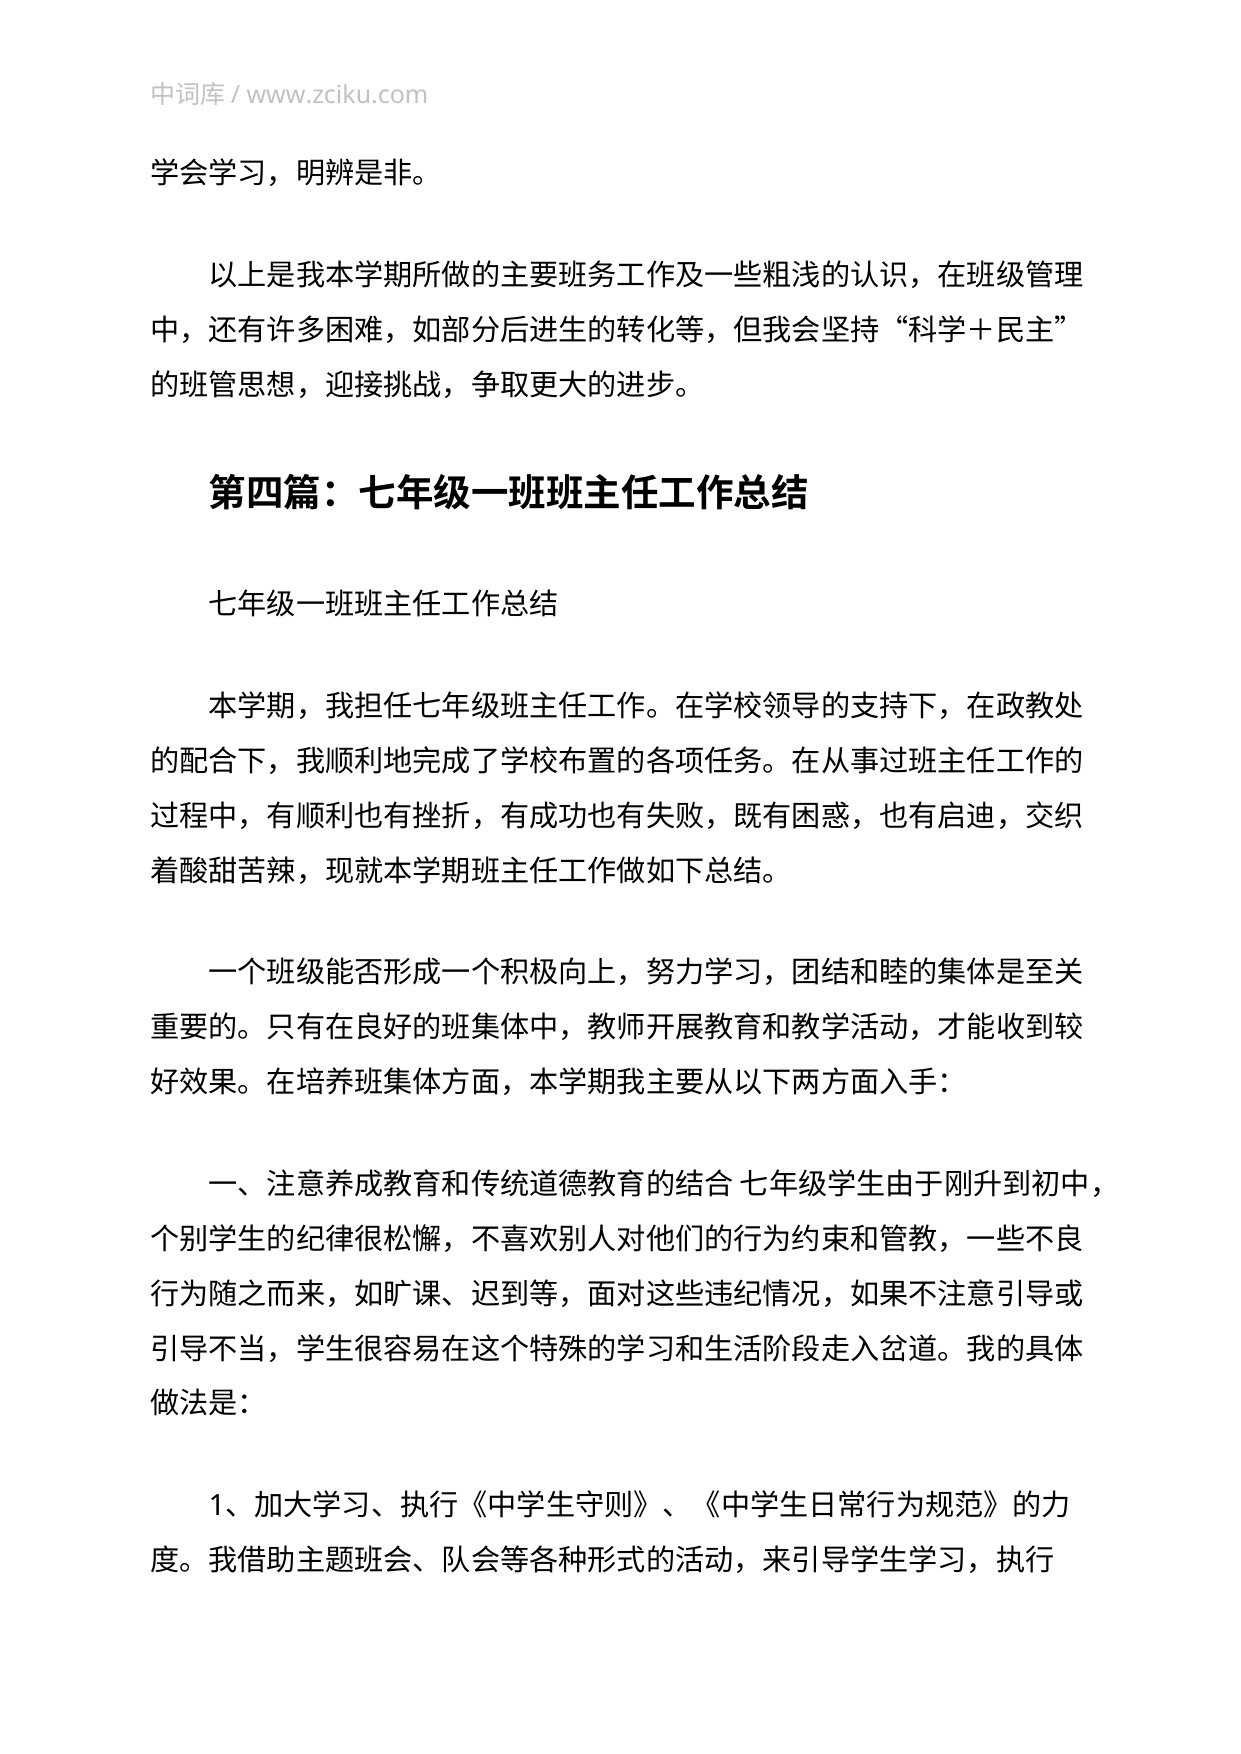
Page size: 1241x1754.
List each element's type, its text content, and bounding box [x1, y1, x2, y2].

text 七年级一班班主任工作总结 [150, 581, 1090, 623]
text 第四篇：七年级一班班主任工作总结 [150, 463, 1090, 518]
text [150, 150, 1090, 192]
text 一个班级能否形成一个积极向上，努力学习，团结和睦的集体是至关重要的。只有在良好的班集体中，教师开展教育和教学活动，才能收到较好效果。在培养班集体方面，本学期我主要从以下两方面入手： [150, 949, 1090, 1101]
text 以上是我本学期所做的主要班务工作及一些粗浅的认识，在班级管理中，还有许多困难，如部分后进生的转化等，但我会坚持“科学＋民主”的班管思想，迎接挑战，争取更大的进步。 [150, 252, 1090, 404]
text 一、注意养成教育和传统道德教育的结合 七年级学生由于刚升到初中，个别学生的纪律很松懈，不喜欢别人对他们的行为约束和管教，一些不良行为随之而来，如旷课、迟到等，面对这些违纪情况，如果不注意引导或引导不当，学生很容易在这个特殊的学习和生活阶段走入岔道。我的具体做法是： [150, 1161, 1090, 1422]
text 本学期，我担任七年级班主任工作。在学校领导的支持下，在政教处的配合下，我顺利地完成了学校布置的各项任务。在从事过班主任工作的过程中，有顺利也有挫折，有成功也有失败，既有困惑，也有启迪，交织着酸甜苦辣，现就本学期班主任工作做如下总结。 [150, 682, 1090, 889]
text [150, 1482, 1090, 1579]
